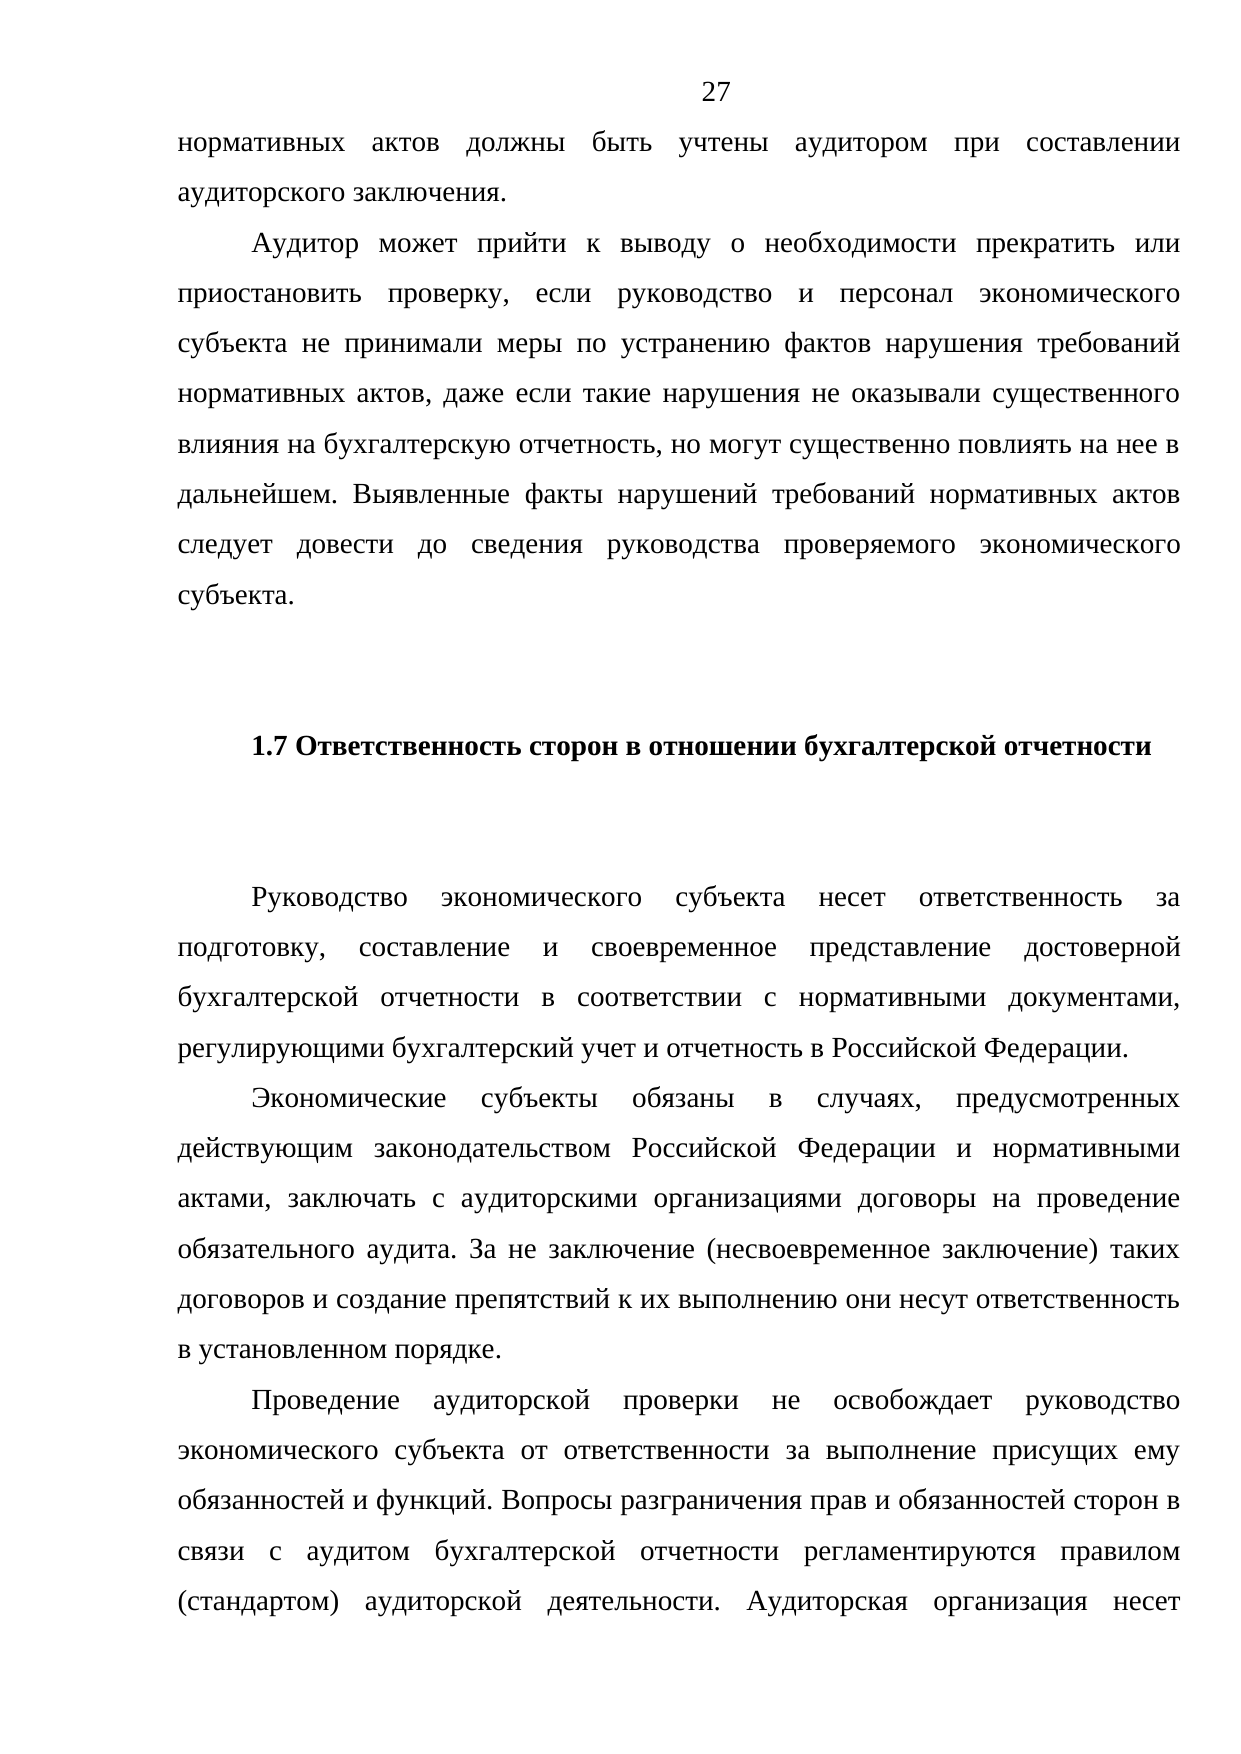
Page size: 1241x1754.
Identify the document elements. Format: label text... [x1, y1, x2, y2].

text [177, 1382, 1181, 1617]
text Руководство экономического субъекта несет ответственность за подготовку, составление и своевременное представление достоверной бухгалтерской отчетности в соответствии с нормативными документами, регулирующими бухгалтерский учет и отчетность в Российской Федерации. [177, 879, 1181, 1063]
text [177, 124, 1181, 208]
text Аудитор может прийти к выводу о необходимости прекратить или приостановить проверку, если руководство и персонал экономического субъекта не принимали меры по устранению фактов нарушения требований нормативных актов, даже если такие нарушения не оказывали существенного влияния на бухгалтерскую отчетность, но могут существенно повлиять на нее в дальнейшем. Выявленные факты нарушений требований нормативных актов следует довести до сведения руководства проверяемого экономического субъекта. [177, 225, 1181, 610]
subtitle 1.7 Ответственность сторон в отношении бухгалтерской отчетности [177, 728, 1181, 761]
text Экономические субъекты обязаны в случаях, предусмотренных действующим законодательством Российской Федерации и нормативными актами, заключать с аудиторскими организациями договоры на проведение обязательного аудита. За не заключение (несвоевременное заключение) таких договоров и создание препятствий к их выполнению они несут ответственность в установленном порядке. [177, 1080, 1181, 1365]
